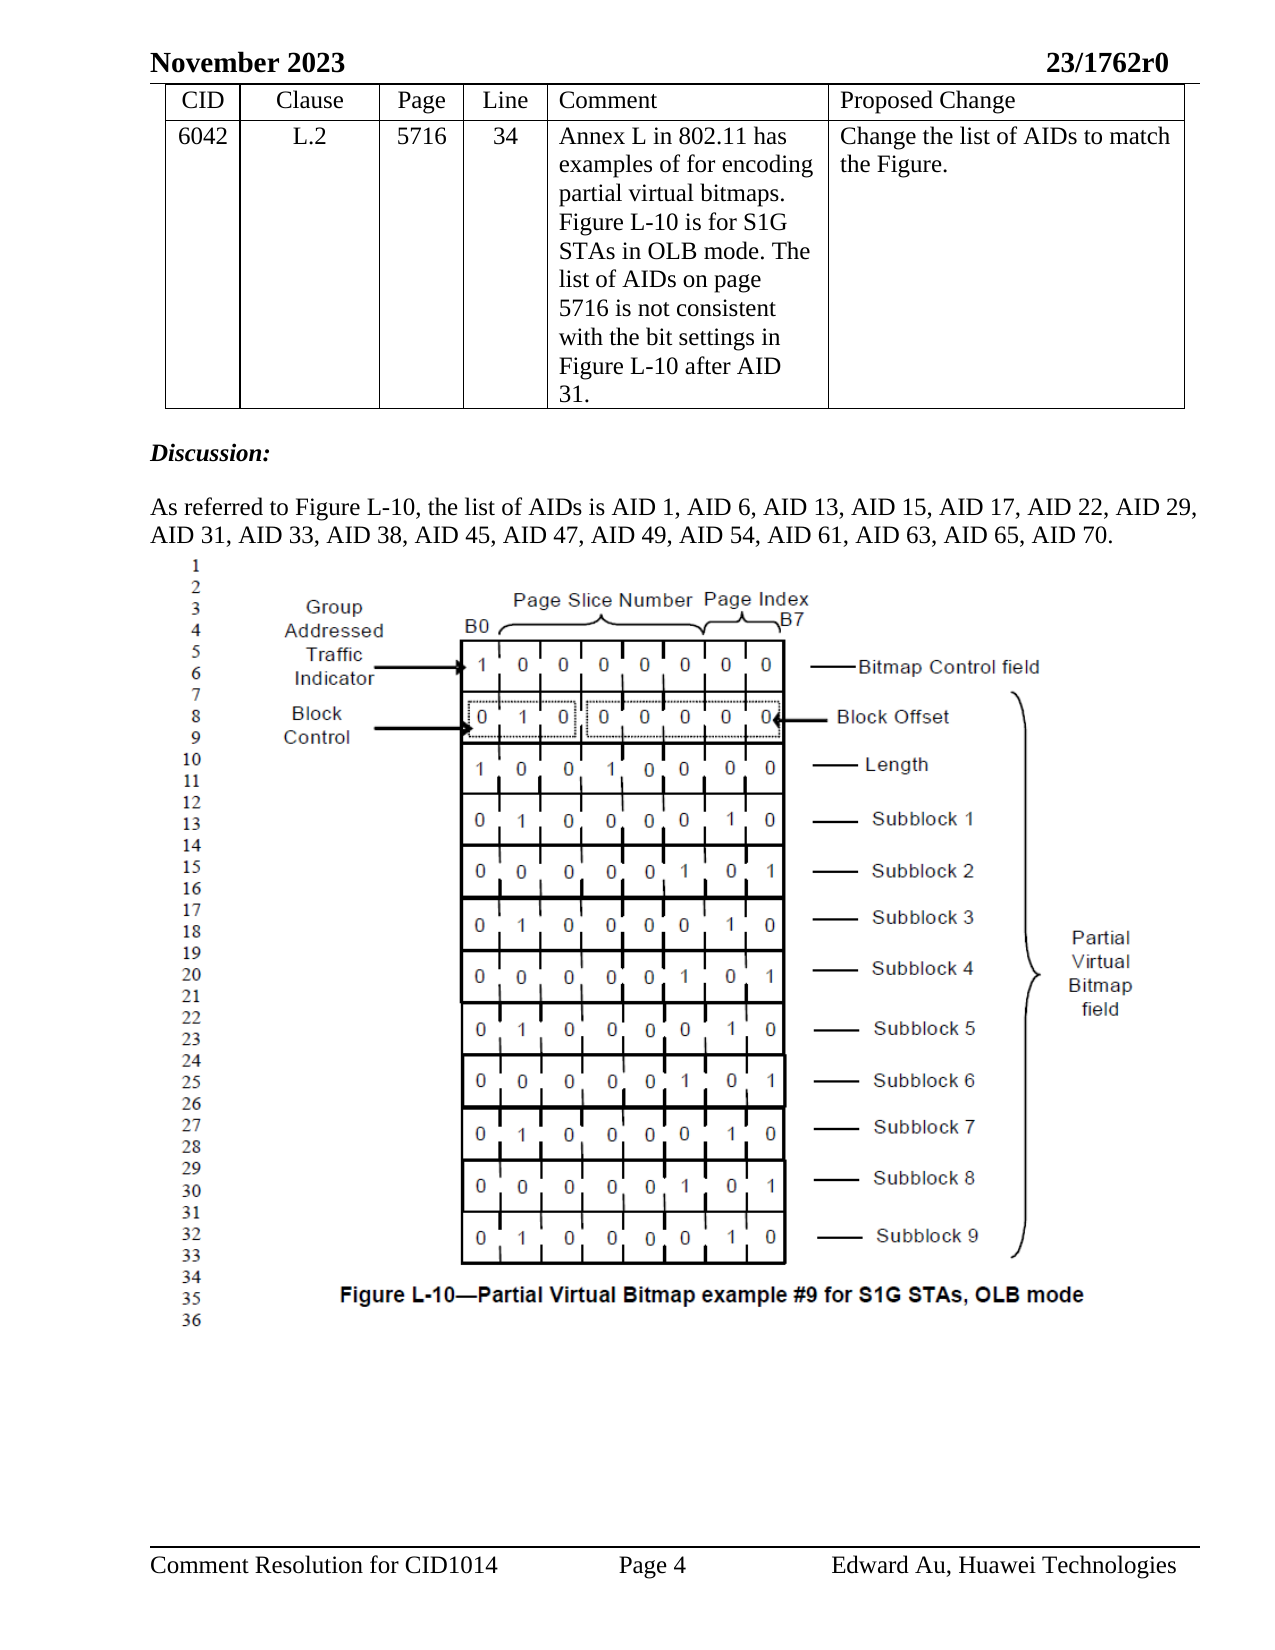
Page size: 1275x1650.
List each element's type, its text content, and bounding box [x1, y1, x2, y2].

table_cell Annex L in 802.11 has examples of for encoding partial virtual bitmaps. Figure L-10 is for S1G STAs in OLB mode. The list of AIDs on page 5716 is not consistent with the bit settings in Figure L-10 after AID 31. [548, 121, 828, 408]
table_header Proposed Change [829, 85, 1184, 120]
text As referred to Figure L-10, the list of AIDs is AID 1, AID 6, AID 13, AID 15, AID 17, AID 22, AID 29, AID 31, AID 33, AID 38, AID 45, AID 47, AID 49, AID 54, AID 61, AID 63, AID 65, AID 70. [150, 492, 1200, 549]
table_cell L.2 [241, 121, 379, 408]
table_header Line [464, 85, 547, 120]
text Discussion: [150, 438, 1200, 467]
table_cell Change the list of AIDs to match the Figure. [829, 121, 1184, 408]
table_cell 5716 [380, 121, 463, 408]
table_cell 34 [464, 121, 547, 408]
table_header CID [166, 85, 239, 120]
table_header Page [380, 85, 463, 120]
table_header Comment [548, 85, 828, 120]
table_cell 6042 [166, 121, 239, 408]
table_header Clause [241, 85, 379, 120]
